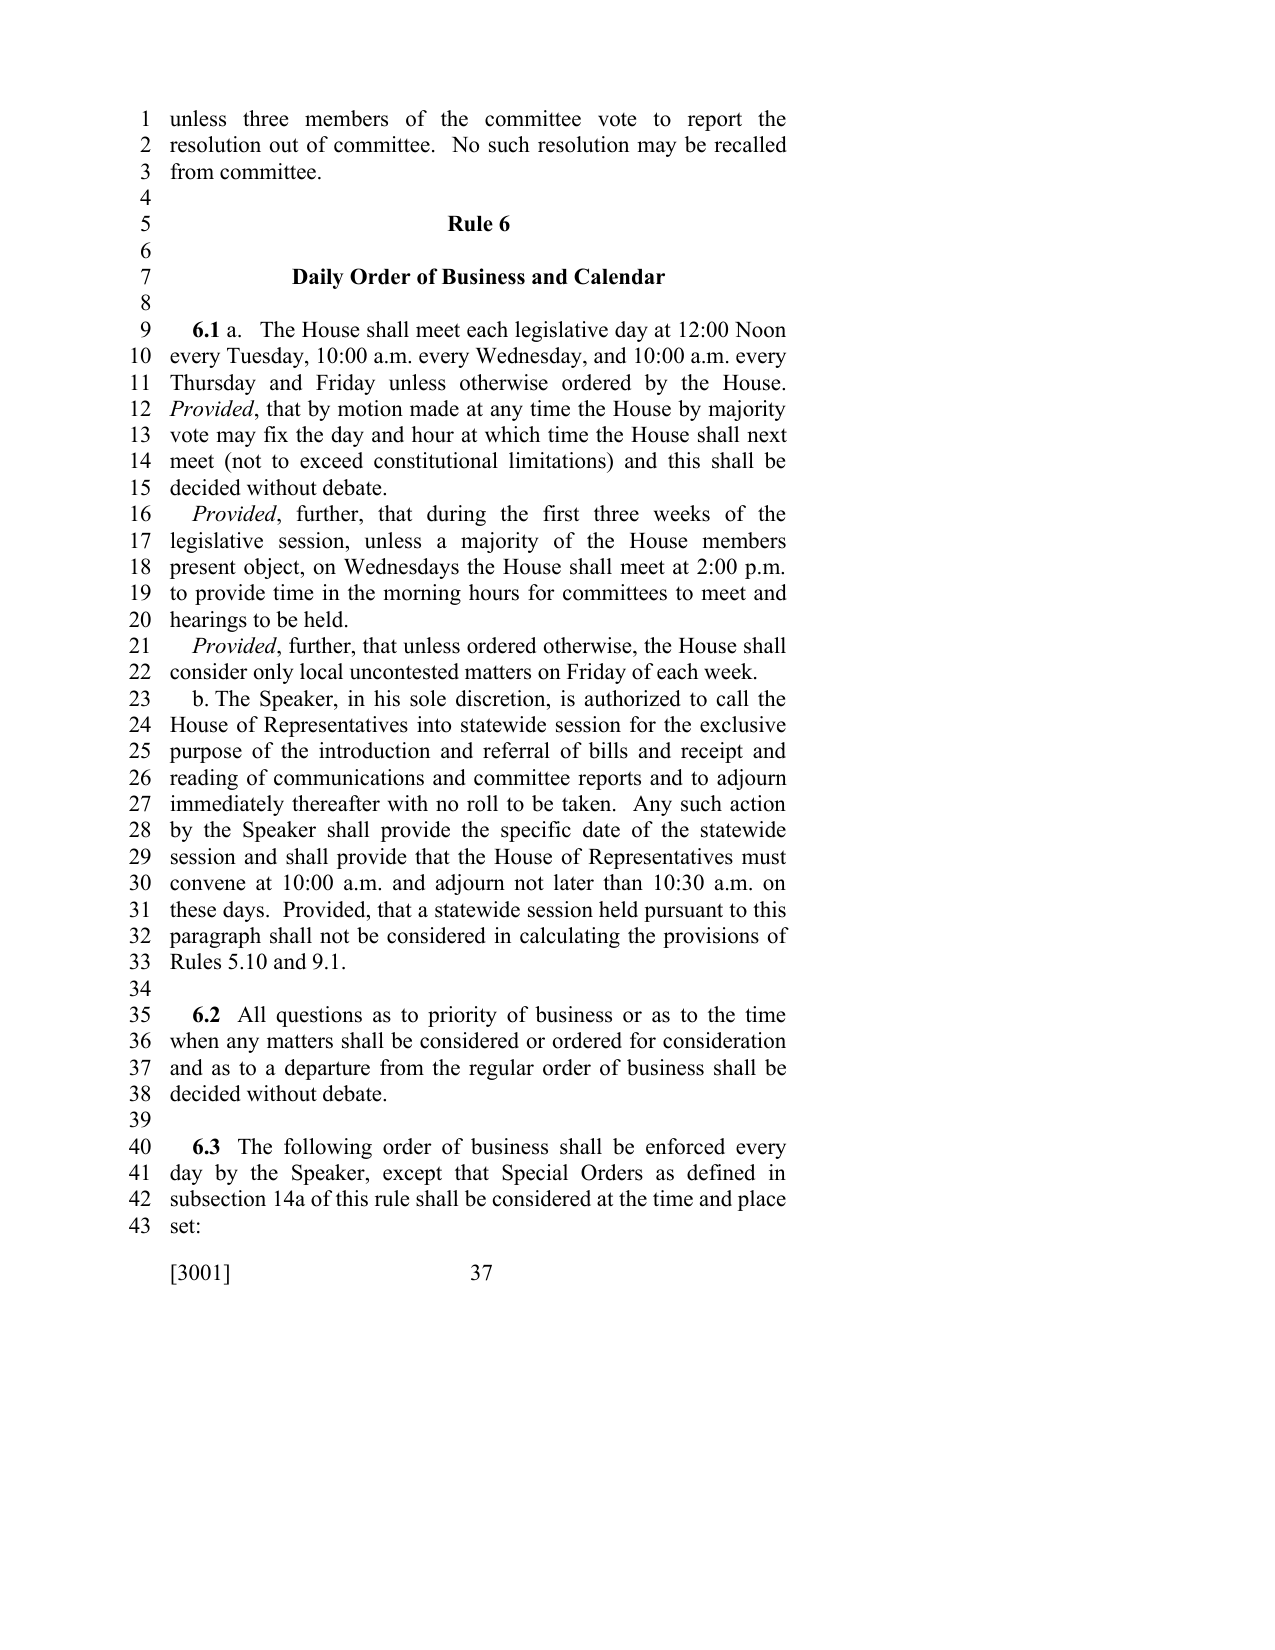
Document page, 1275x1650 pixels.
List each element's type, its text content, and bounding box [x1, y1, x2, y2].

text Provided, further, that unless ordered otherwise, the House shall consider only local uncontested matters on Friday of each week. [169, 632, 787, 685]
text Daily Order of Business and Calendar [169, 263, 787, 289]
text 6.1 a. The House shall meet each legislative day at 12:00 Noon every Tuesday, 10:00 a.m. every Wednesday, and 10:00 a.m. every Thursday and Friday unless otherwise ordered by the House. Provided, that by motion made at any time the House by majority vote may fix the day and hour at which time the House shall next meet (not to exceed constitutional limitations) and this shall be decided without debate. [169, 316, 787, 500]
text Provided, further, that during the first three weeks of the legislative session, unless a majority of the House members present object, on Wednesdays the House shall meet at 2:00 p.m. to provide time in the morning hours for committees to meet and hearings to be held. [169, 500, 787, 632]
text 6.2 All questions as to priority of business or as to the time when any matters shall be considered or ordered for consideration and as to a departure from the regular order of business shall be decided without debate. [169, 1001, 787, 1106]
text b. The Speaker, in his sole discretion, is authorized to call the House of Representatives into statewide session for the exclusive purpose of the introduction and referral of bills and receipt and reading of communications and committee reports and to adjourn immediately thereafter with no roll to be taken. Any such action by the Speaker shall provide the specific date of the statewide session and shall provide that the House of Representatives must convene at 10:00 a.m. and adjourn not later than 10:30 a.m. on these days. Provided, that a statewide session held pursuant to this paragraph shall not be considered in calculating the provisions of Rules 5.10 and 9.1. [169, 685, 787, 975]
text Rule 6 [169, 210, 787, 237]
text 6.3 The following order of business shall be enforced every day by the Speaker, except that Special Orders as defined in subsection 14a of this rule shall be considered at the time and place set: [169, 1133, 787, 1238]
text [169, 105, 787, 184]
